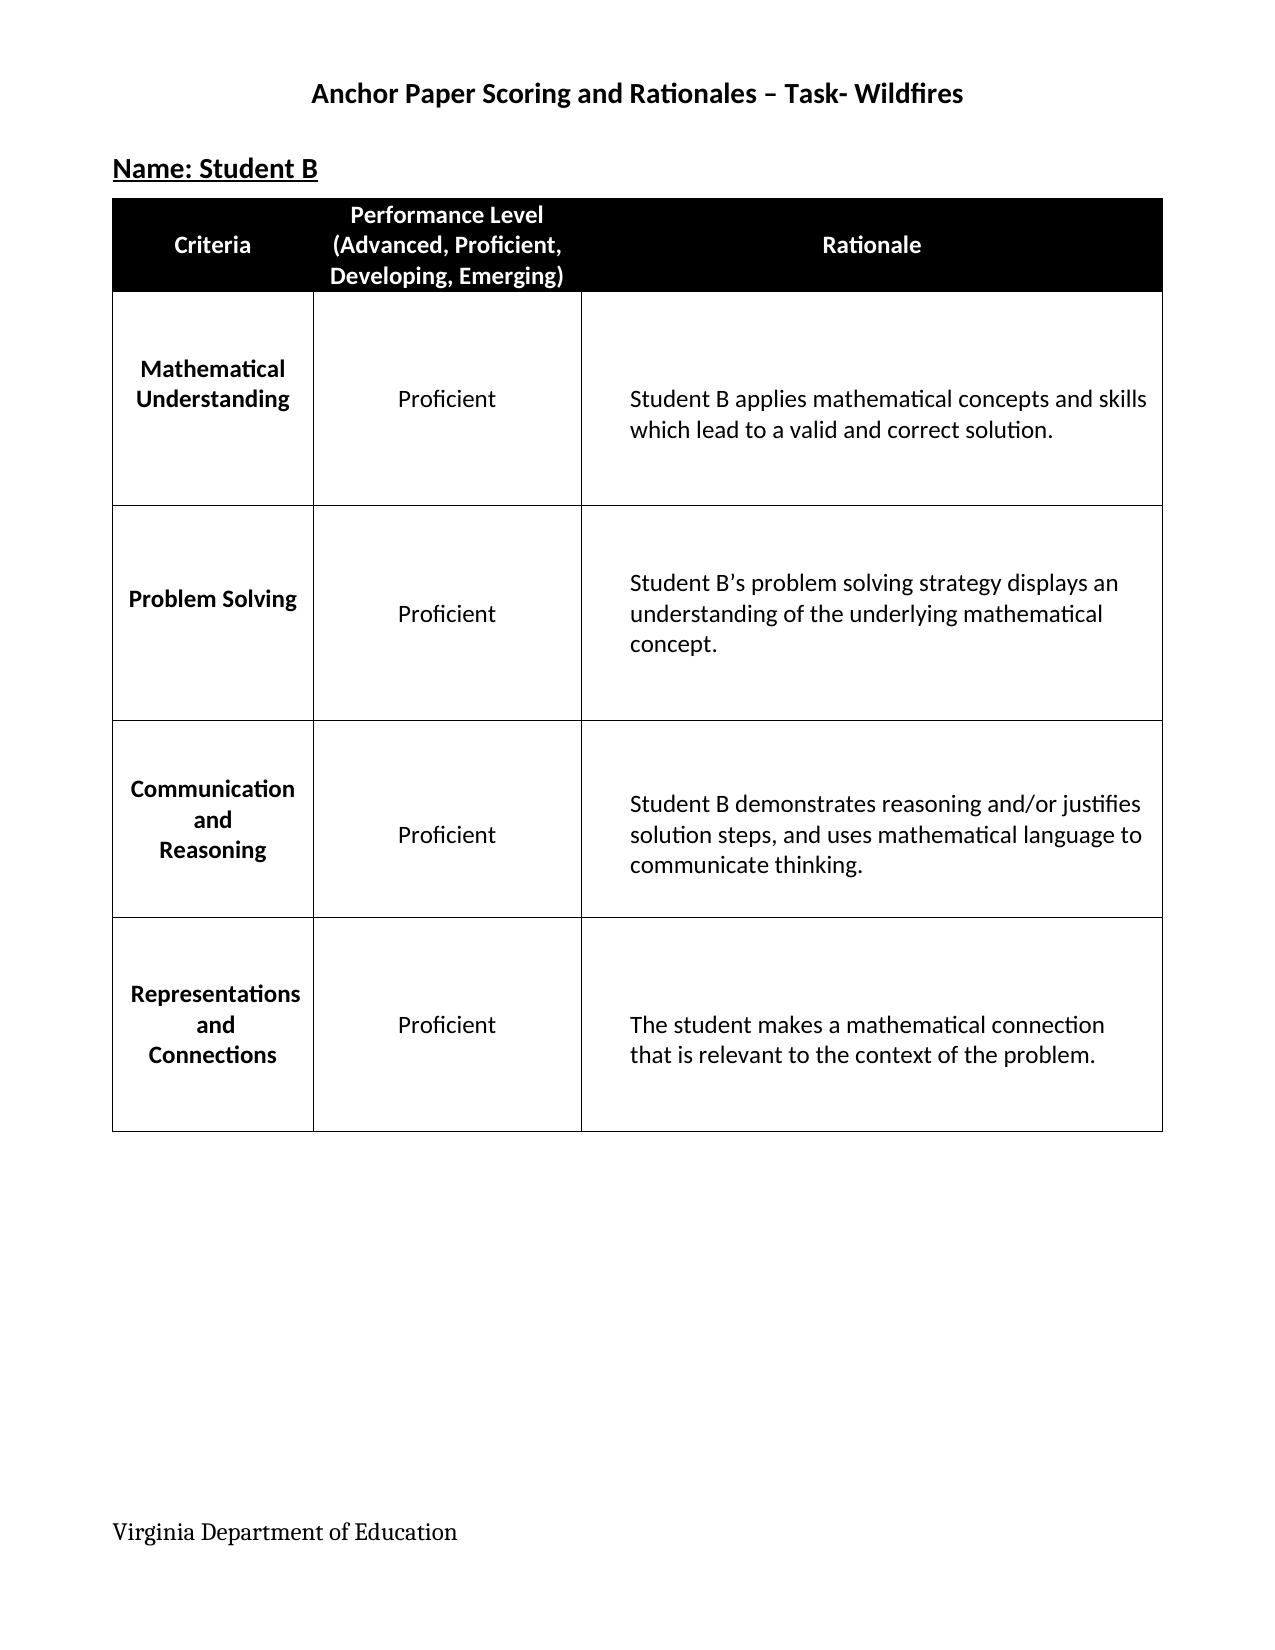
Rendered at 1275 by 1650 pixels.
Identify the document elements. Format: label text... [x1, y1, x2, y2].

table_cell Communication and Reasoning [113, 721, 313, 917]
table_cell Representations and Connections [113, 918, 313, 1131]
table_cell Student B demonstrates reasoning and/or justifies solution steps, and uses mathematical language to communicate thinking. [582, 721, 1162, 917]
table_cell Mathematical Understanding [113, 292, 313, 505]
table_cell The student makes a mathematical connection that is relevant to the context of the problem. [582, 918, 1162, 1131]
table_cell Proficient [314, 721, 581, 917]
table_cell Problem Solving [113, 506, 313, 720]
text Name: Student B [112, 150, 1162, 186]
table_header Criteria [113, 199, 313, 291]
table_cell Student B’s problem solving strategy displays an understanding of the underlying mathematical concept. [582, 506, 1162, 720]
table_cell Proficient [314, 506, 581, 720]
table_header Performance Level (Advanced, Proficient, Developing, Emerging) [314, 199, 581, 291]
table_header Rationale [582, 199, 1162, 291]
table_cell Proficient [314, 918, 581, 1131]
table_cell Proficient [314, 292, 581, 505]
table_cell Student B applies mathematical concepts and skills which lead to a valid and correct solution. [582, 292, 1162, 505]
